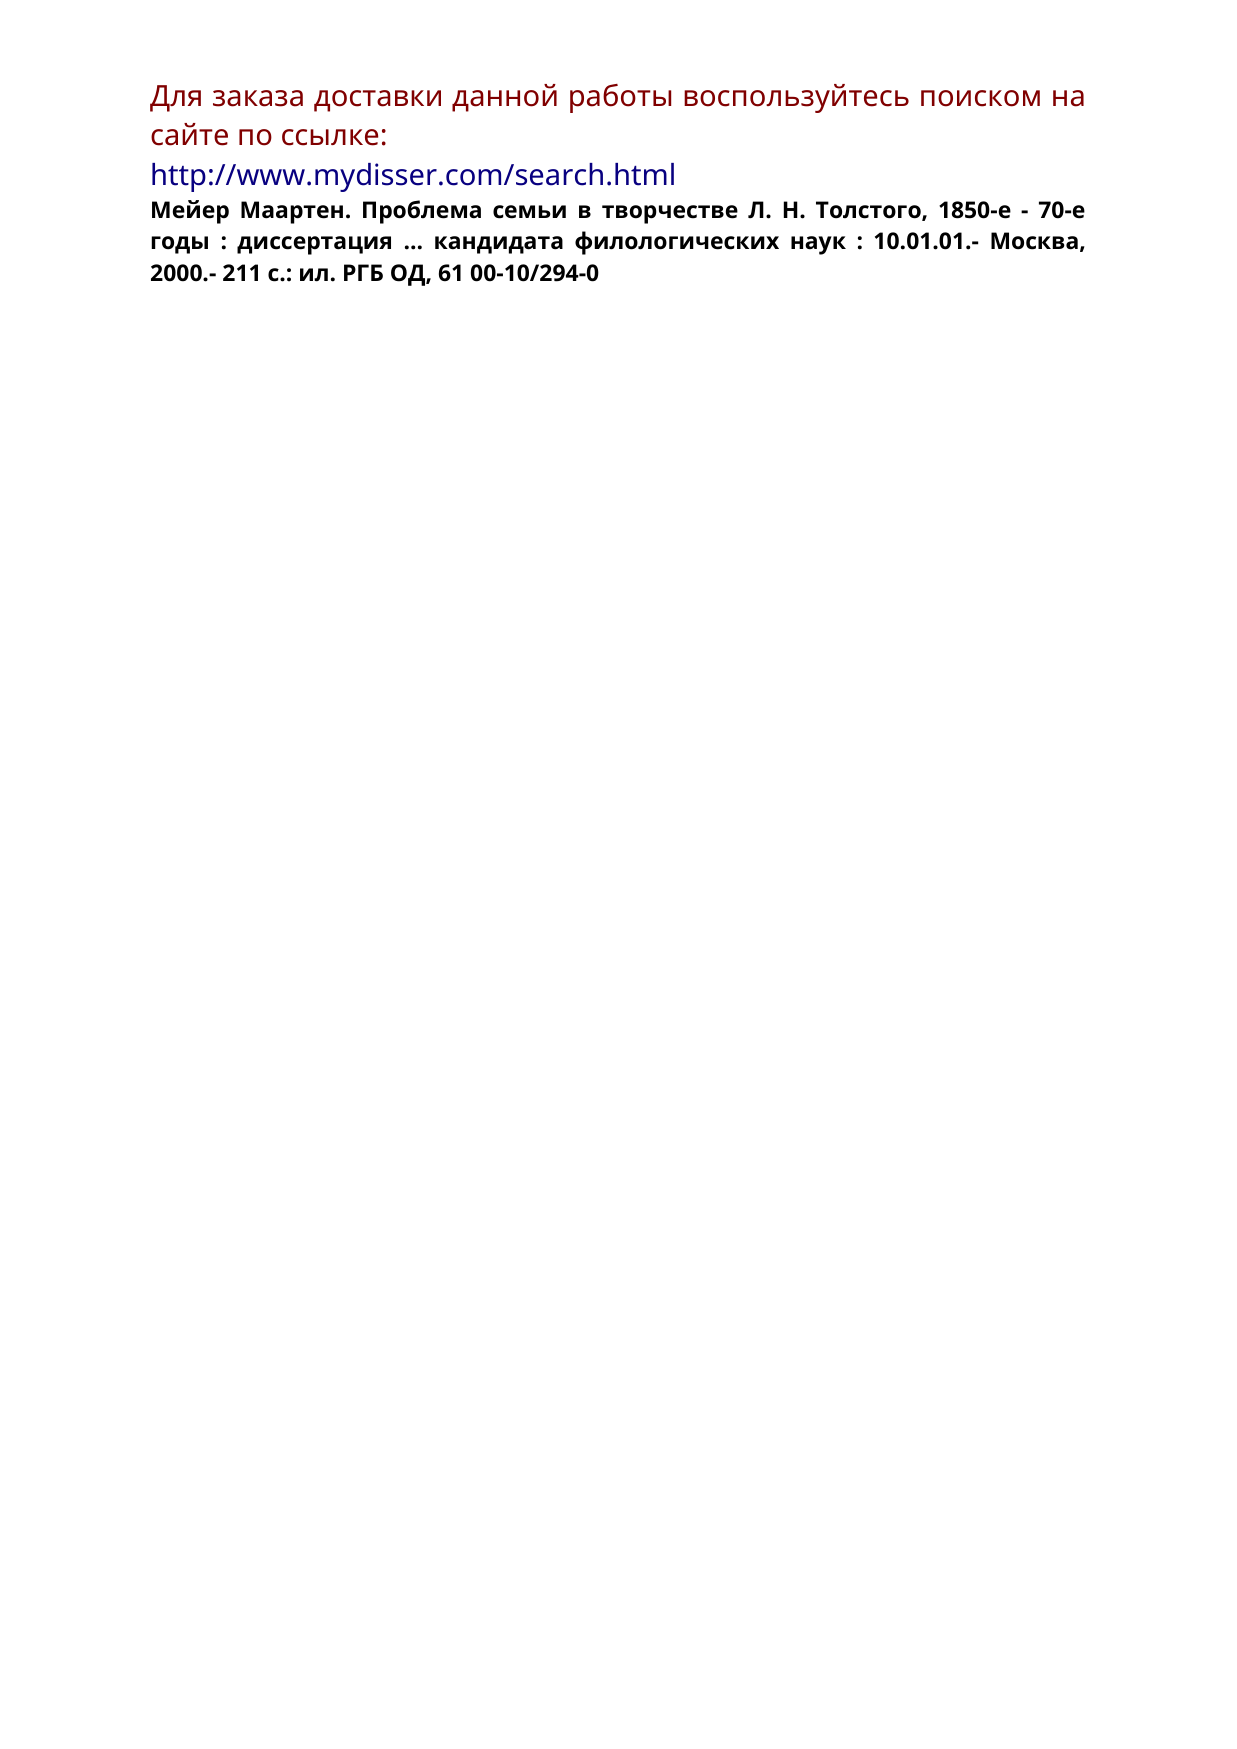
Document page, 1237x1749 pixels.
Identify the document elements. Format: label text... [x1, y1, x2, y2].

text Мейер Маартен. Проблема семьи в творчестве Л. Н. Толстого, 1850-е - 70-е годы : диссертация ... кандидата филологических наук : 10.01.01.- Москва, 2000.- 211 с.: ил. РГБ ОД, 61 00-10/294-0 [150, 194, 1086, 288]
